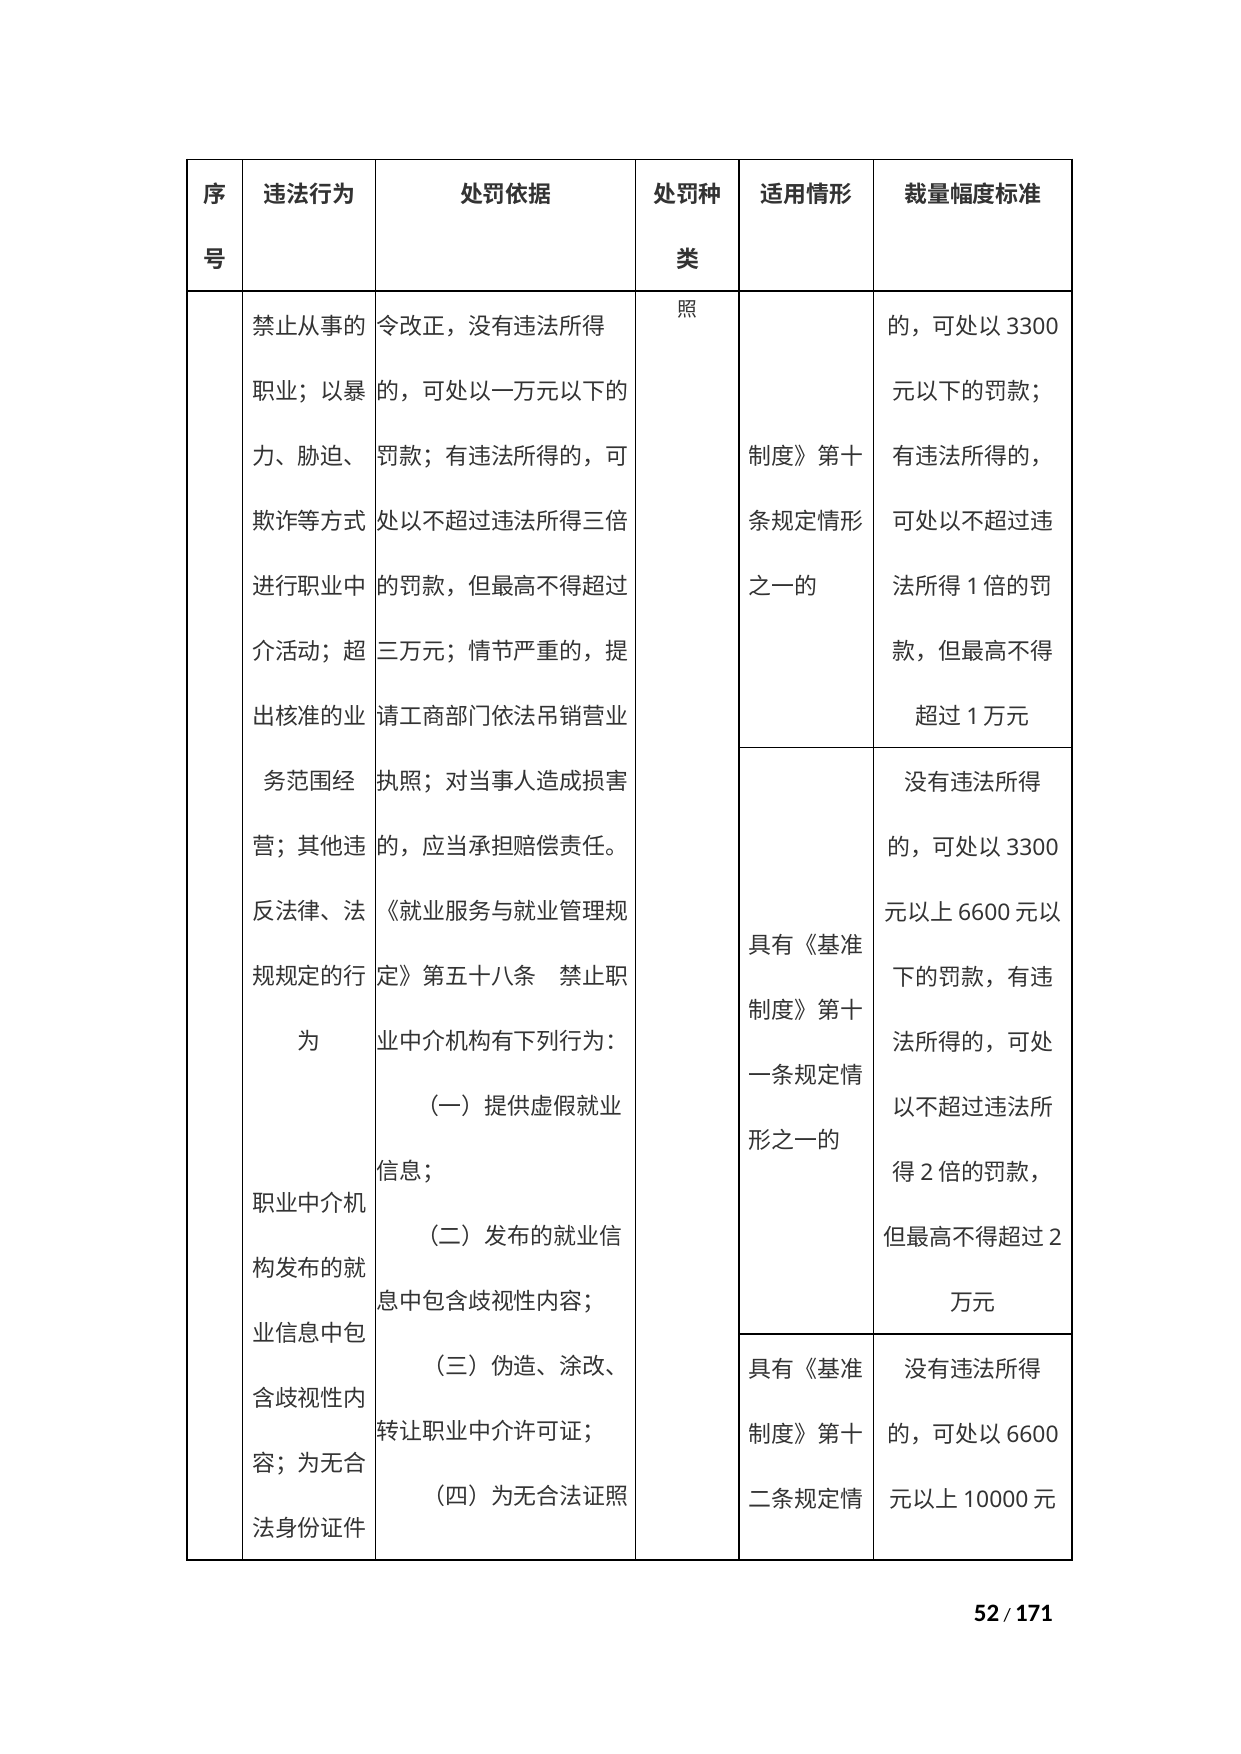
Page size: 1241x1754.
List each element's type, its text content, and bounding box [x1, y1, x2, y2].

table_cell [874, 1335, 1071, 1559]
table_header 处罚依据 [376, 160, 635, 290]
table_header 适用情形 [740, 160, 873, 290]
table_header 裁量幅度标准 [874, 160, 1071, 290]
table_cell 具有《基准制度》第十二条规定情形之一的 [740, 1335, 873, 1559]
table_cell 具有《基准制度》第十一条规定情形之一的 [740, 748, 873, 1333]
table_cell 具有《基准制度》第十条规定情形之一的 [740, 292, 873, 747]
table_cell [874, 292, 1071, 747]
table_header 序号 [188, 160, 242, 290]
table_cell 没有违法所得的，可处以3300元以上6600元以下的罚款，有违法所得的，可处以不超过违法所得2倍的罚款，但最高不得超过2万元 [874, 748, 1071, 1333]
table_header 违法行为 [243, 160, 375, 290]
table_header 处罚种类 [636, 160, 738, 290]
